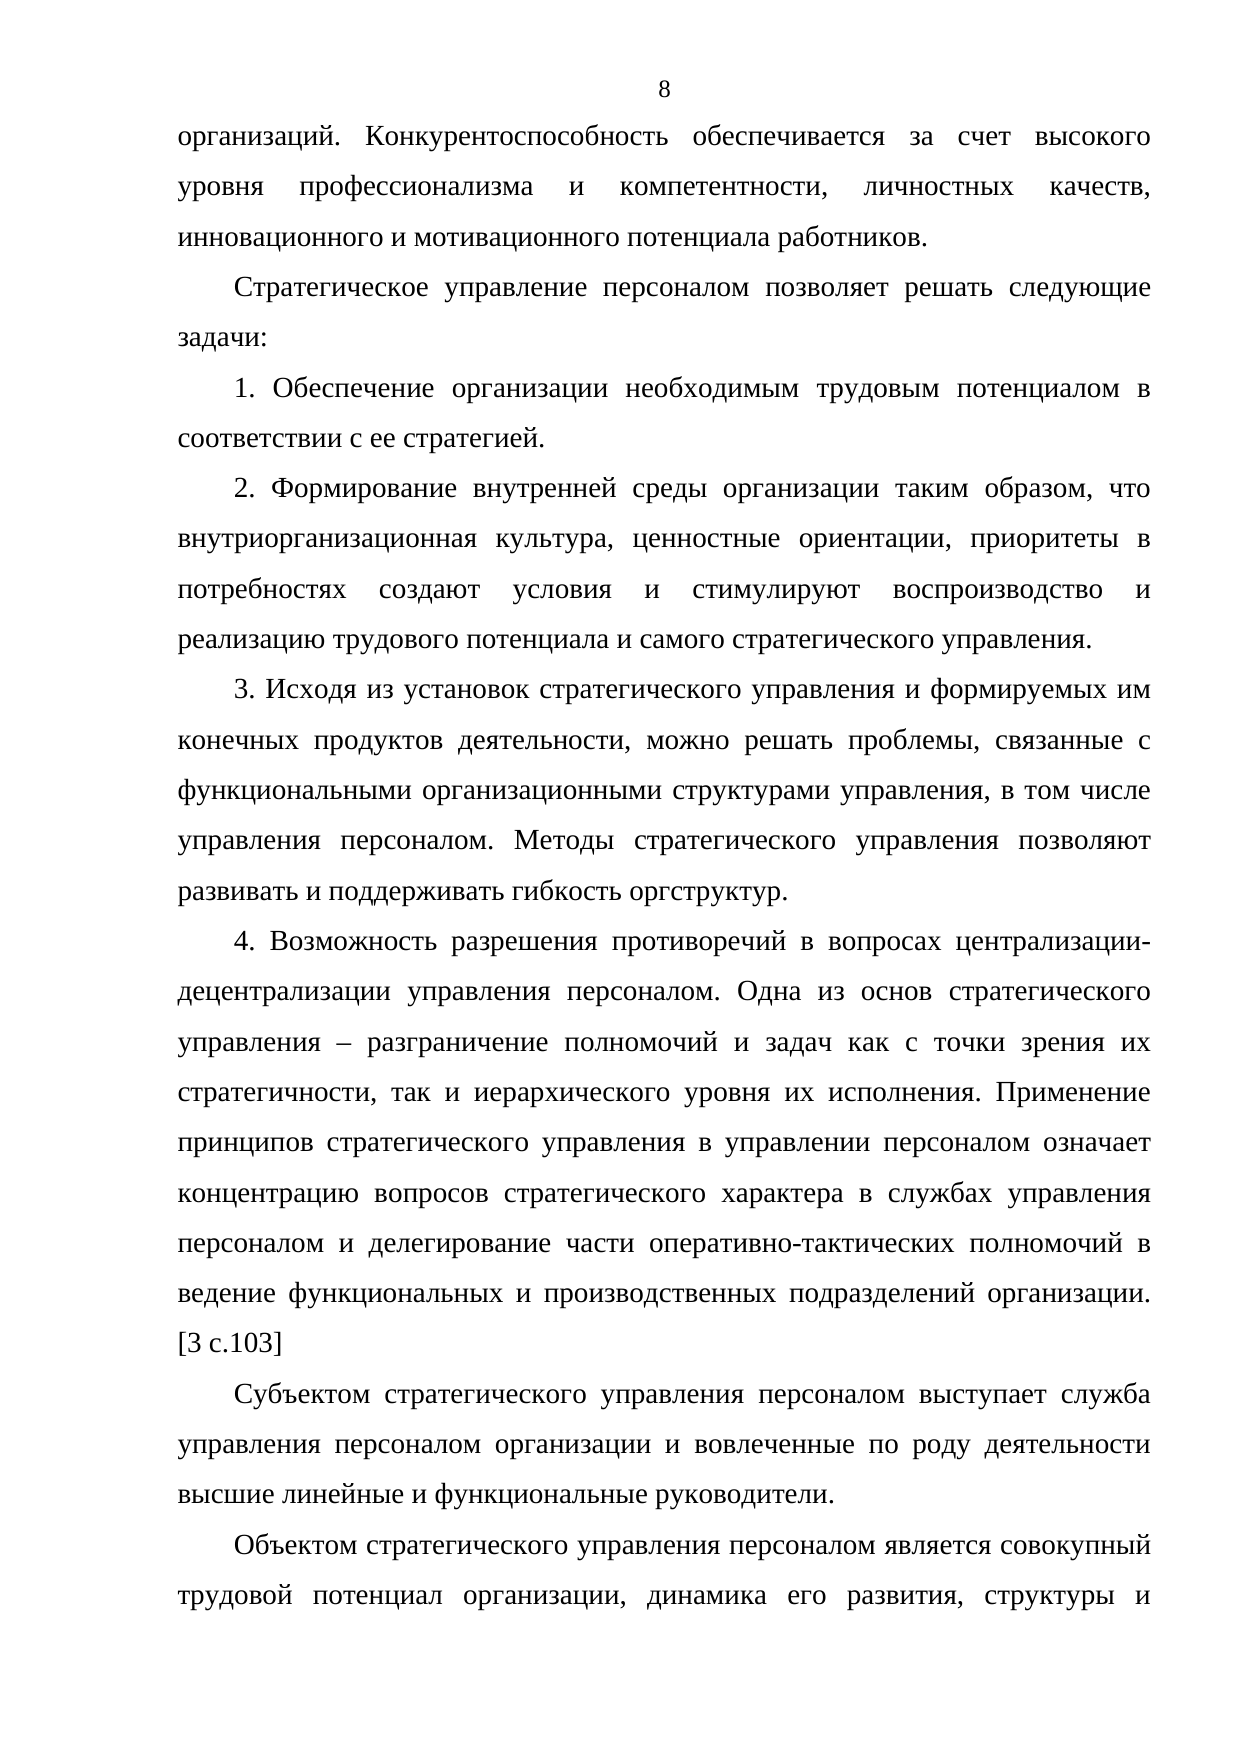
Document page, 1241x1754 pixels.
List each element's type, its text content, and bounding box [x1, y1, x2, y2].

text Стратегическое управление персоналом позволяет решать следующие задачи: [177, 269, 1152, 353]
text Субъектом стратегического управления персоналом выступает служба управления персоналом организации и вовлеченные по роду деятельности высшие линейные и функциональные руководители. [177, 1376, 1152, 1510]
text 2. Формирование внутренней среды организации таким образом, что внутриорганизационная культура, ценностные ориентации, приоритеты в потребностях создают условия и стимулируют воспроизводство и реализацию трудового потенциала и самого стратегического управления. [177, 470, 1152, 655]
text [177, 1527, 1152, 1611]
text 4. Возможность разрешения противоречий в вопросах централизации-децентрализации управления персоналом. Одна из основ стратегического управления – разграничение полномочий и задач как с точки зрения их стратегичности, так и иерархического уровня их исполнения. Применение принципов стратегического управления в управлении персоналом означает концентрацию вопросов стратегического характера в службах управления персоналом и делегирование части оперативно-тактических полномочий в ведение функциональных и производственных подразделений организации. [3 c.103] [177, 923, 1152, 1359]
text 3. Исходя из установок стратегического управления и формируемых им конечных продуктов деятельности, можно решать проблемы, связанные с функциональными организационными структурами управления, в том числе управления персоналом. Методы стратегического управления позволяют развивать и поддерживать гибкость оргструктур. [177, 672, 1152, 906]
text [177, 118, 1152, 252]
text 1. Обеспечение организации необходимым трудовым потенциалом в соответствии с ее стратегией. [177, 370, 1152, 453]
